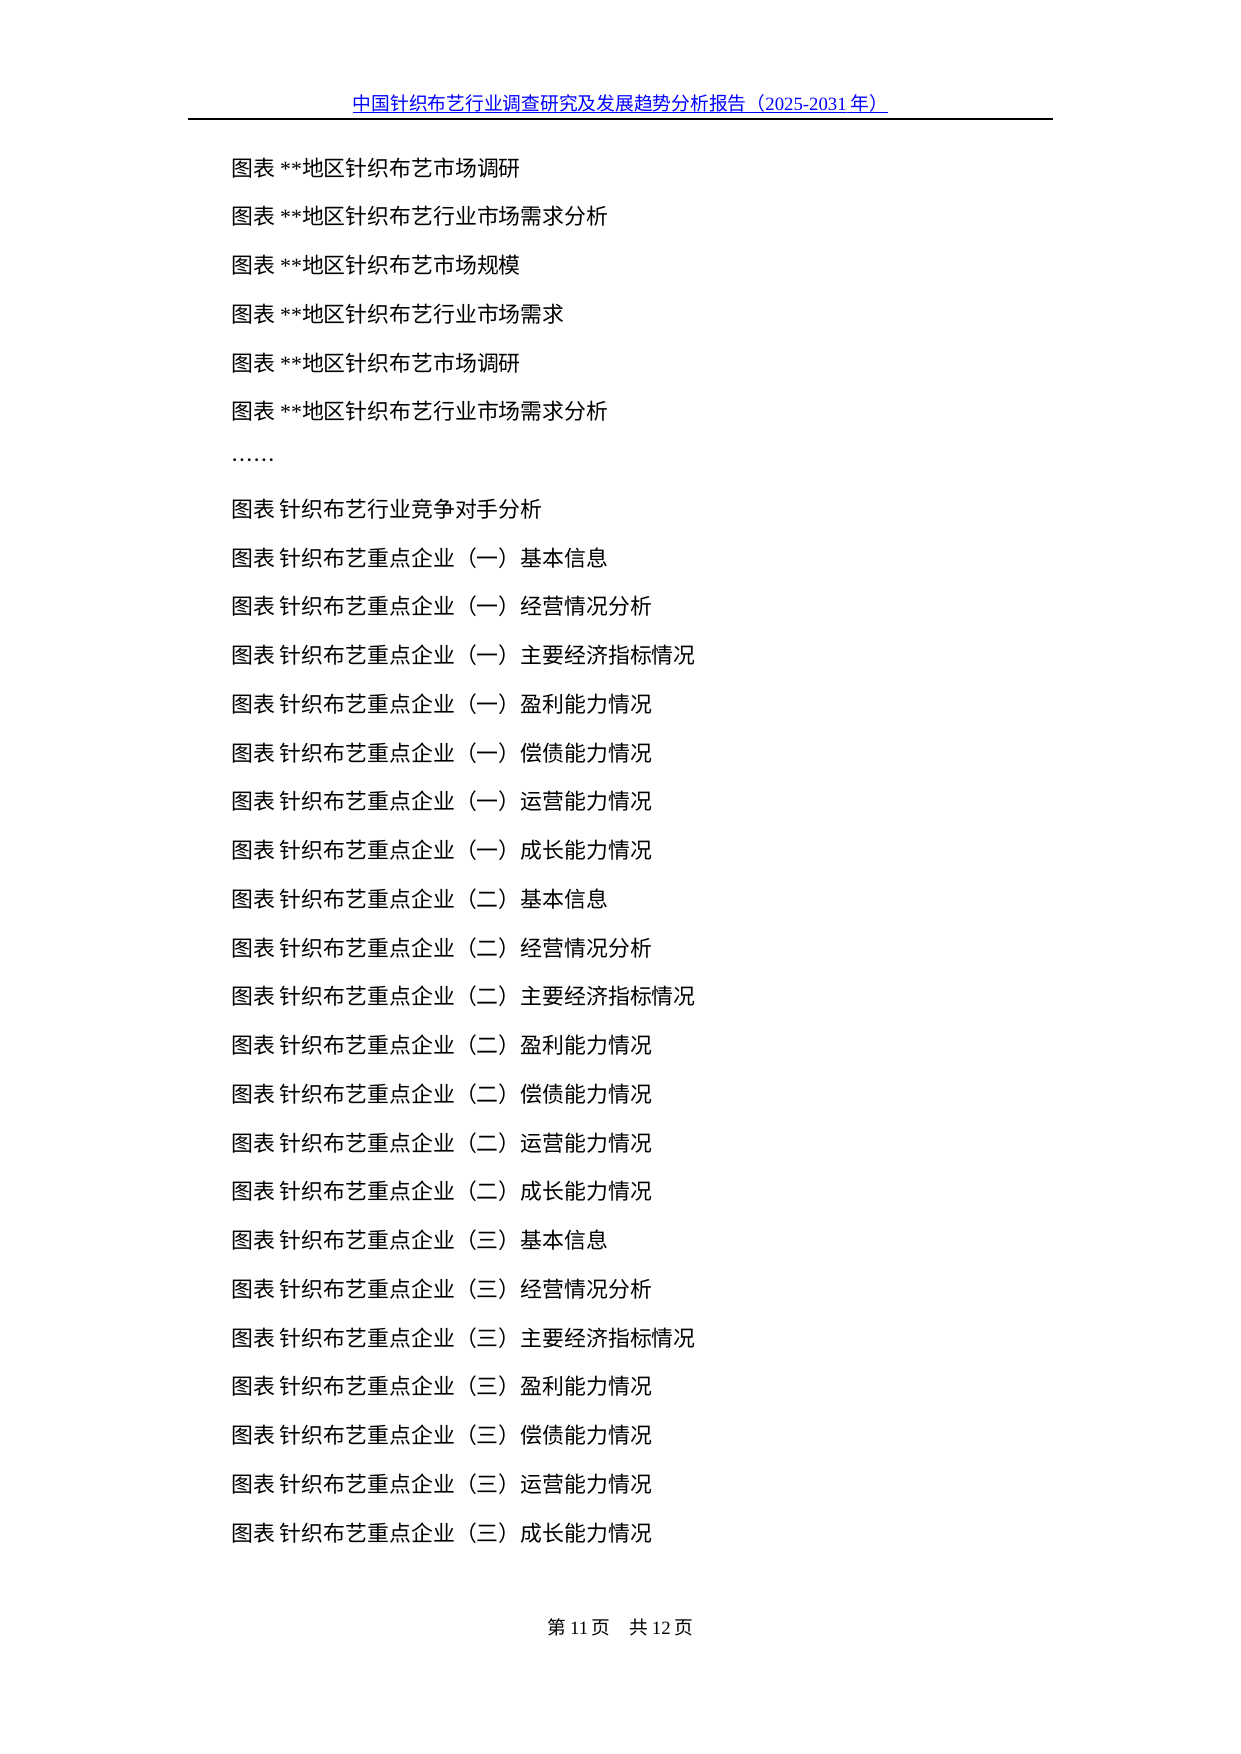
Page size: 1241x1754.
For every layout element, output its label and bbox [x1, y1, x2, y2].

text [187, 150, 1053, 1548]
